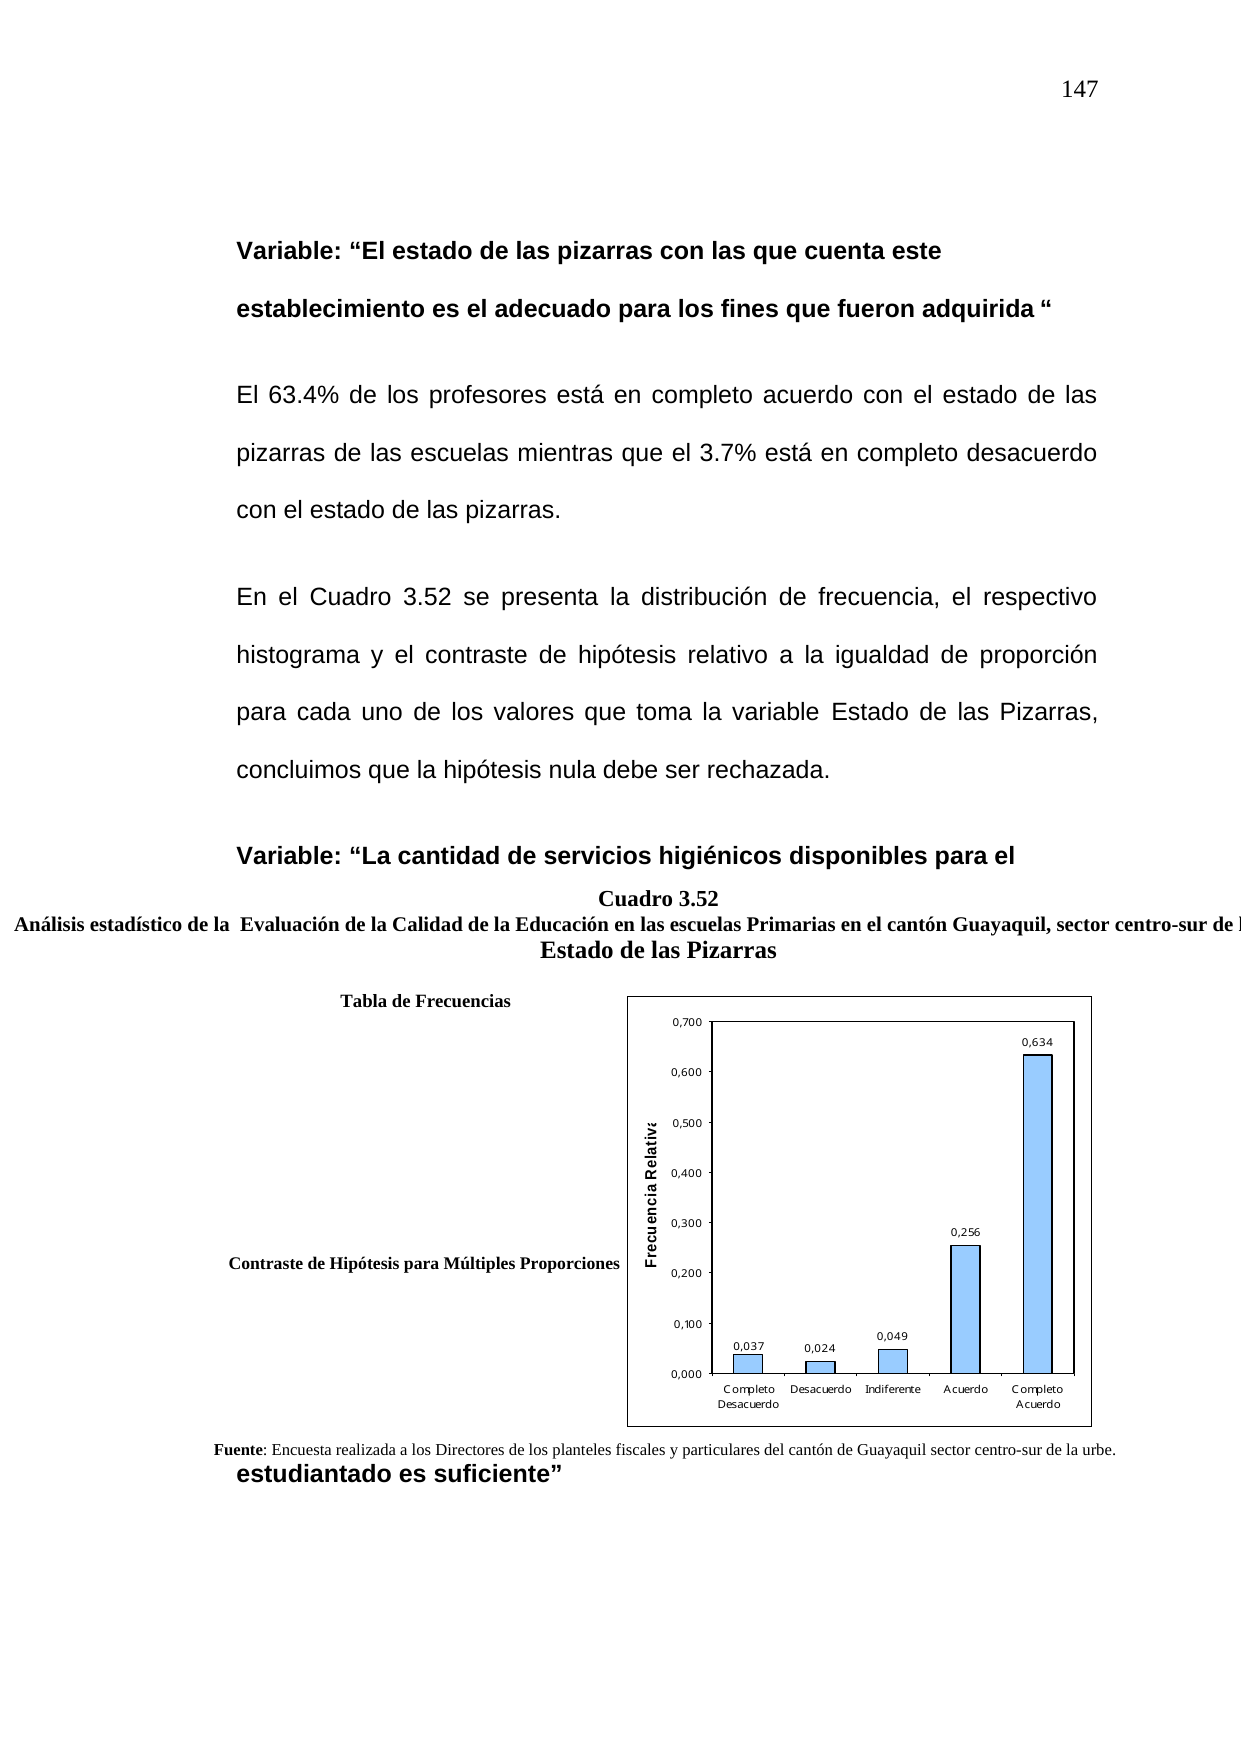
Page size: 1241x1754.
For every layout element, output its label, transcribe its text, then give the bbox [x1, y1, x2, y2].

text Variable: “El estado de las pizarras con las que cuenta este establecimiento es el adecuado para los fines que fueron adquirida “ [236, 236, 1098, 322]
text En el Cuadro 3.52 se presenta la distribución de frecuencia, el respectivo histograma y el contraste de hipótesis relativo a la igualdad de proporción para cada uno de los valores que toma la variable Estado de las Pizarras, concluimos que la hipótesis nula debe ser rechazada. [236, 582, 1098, 783]
text Variable: “La cantidad de servicios higiénicos disponibles para el estudiantado es suficiente” [236, 841, 1098, 1488]
text El 63.4% de los profesores está en completo acuerdo con el estado de las pizarras de las escuelas mientras que el 3.7% está en completo desacuerdo con el estado de las pizarras. [236, 380, 1098, 524]
